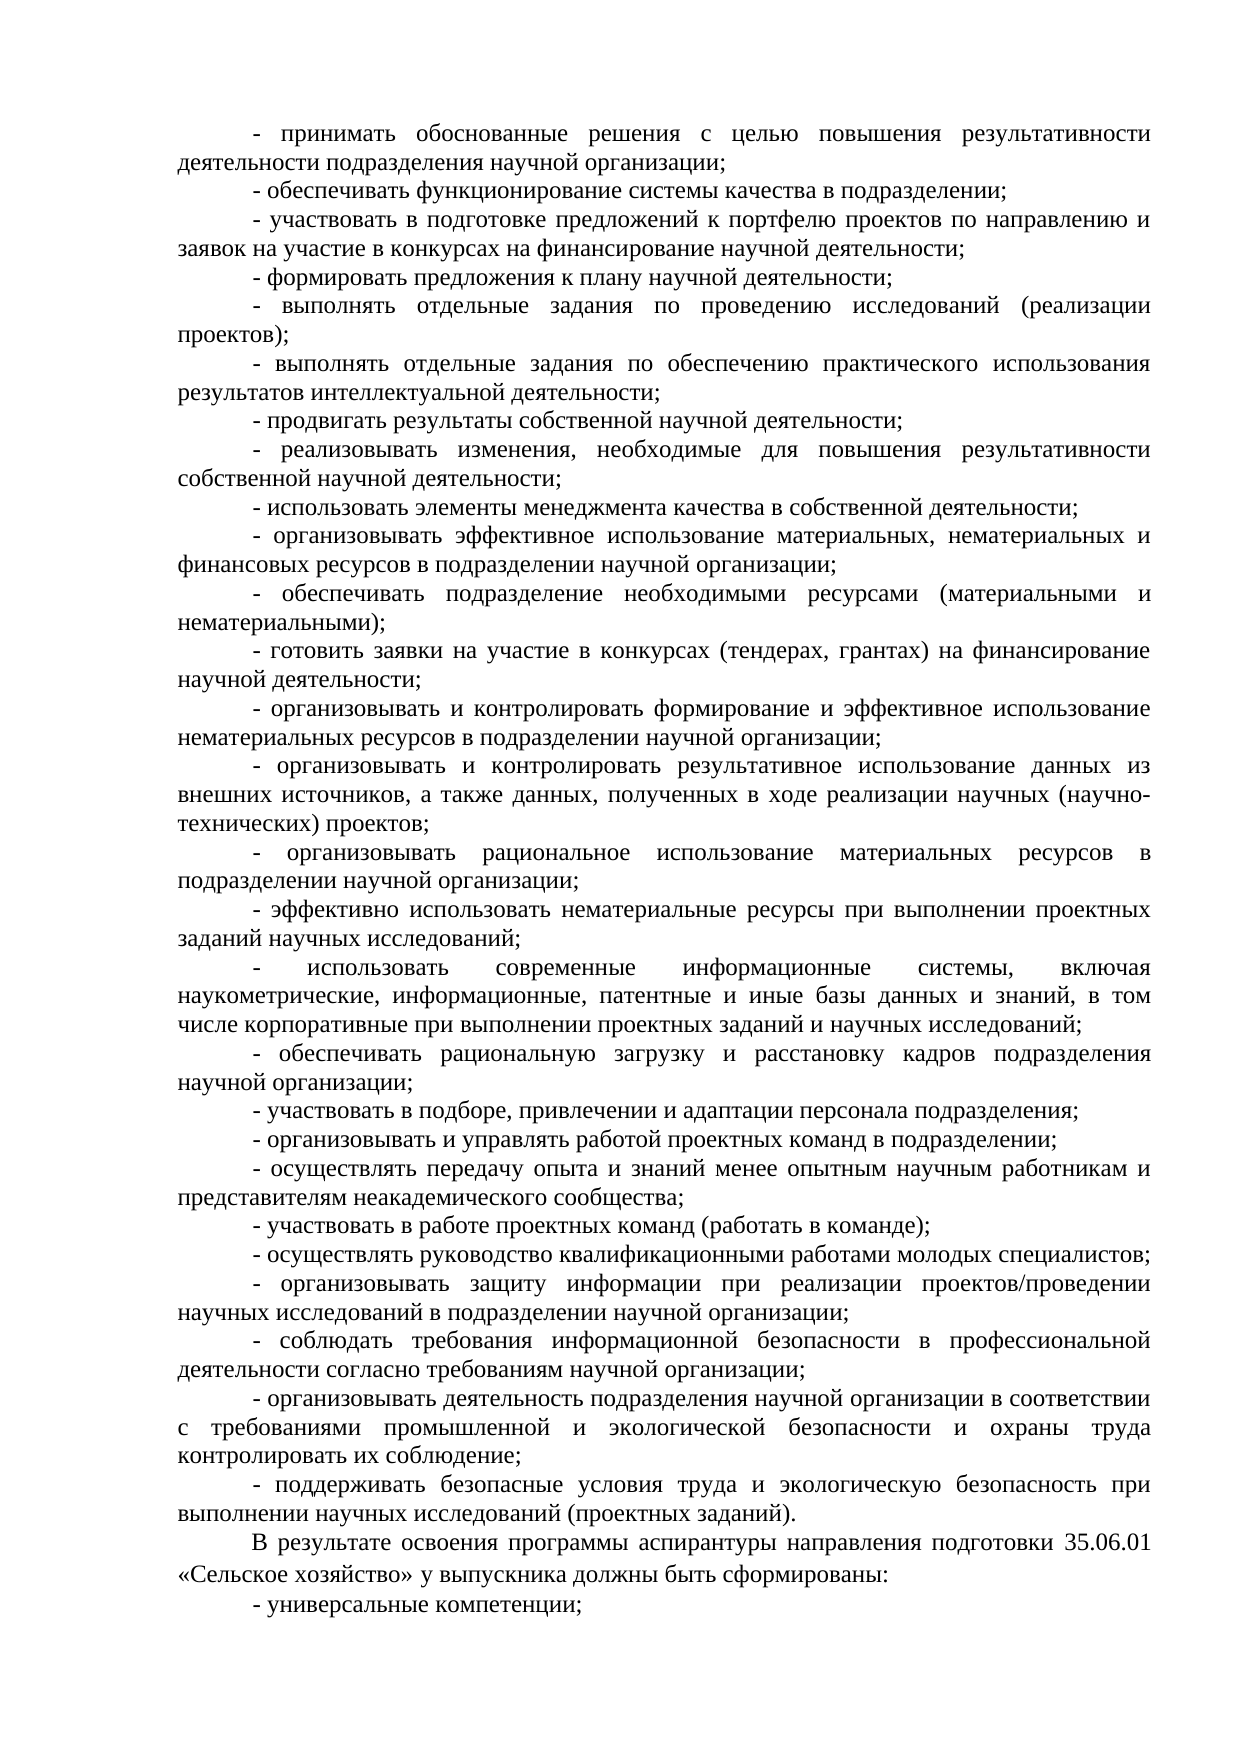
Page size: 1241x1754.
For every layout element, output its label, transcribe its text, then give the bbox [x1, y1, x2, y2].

text - обеспечивать подразделение необходимыми ресурсами (материальными и нематериальными); [177, 578, 1152, 636]
text - реализовывать изменения, необходимые для повышения результативности собственной научной деятельности; [177, 434, 1152, 492]
text - организовывать и контролировать формирование и эффективное использование нематериальных ресурсов в подразделении научной организации; [177, 693, 1152, 751]
text - организовывать рациональное использование материальных ресурсов в подразделении научной организации; [177, 837, 1152, 894]
text - обеспечивать рациональную загрузку и расстановку кадров подразделения научной организации; [177, 1038, 1152, 1096]
text - готовить заявки на участие в конкурсах (тендерах, грантах) на финансирование научной деятельности; [177, 636, 1152, 693]
text - продвигать результаты собственной научной деятельности; [177, 406, 1152, 434]
text - участвовать в подготовке предложений к портфелю проектов по направлению и заявок на участие в конкурсах на финансирование научной деятельности; [177, 204, 1152, 262]
text - обеспечивать функционирование системы качества в подразделении; [177, 176, 1152, 204]
text - организовывать и контролировать результативное использование данных из внешних источников, а также данных, полученных в ходе реализации научных (научно-технических) проектов; [177, 751, 1152, 837]
text - организовывать деятельность подразделения научной организации в соответствии с требованиями промышленной и экологической безопасности и охраны труда контролировать их соблюдение; [177, 1383, 1152, 1469]
text - участвовать в работе проектных команд (работать в команде); [177, 1211, 1152, 1239]
text - формировать предложения к плану научной деятельности; [177, 262, 1152, 291]
text - эффективно использовать нематериальные ресурсы при выполнении проектных заданий научных исследований; [177, 894, 1152, 952]
text - выполнять отдельные задания по обеспечению практического использования результатов интеллектуальной деятельности; [177, 348, 1152, 406]
text - участвовать в подборе, привлечении и адаптации персонала подразделения; [177, 1096, 1152, 1124]
text В результате освоения программы аспирантуры направления подготовки 35.06.01 «Сельское хозяйство» у выпускника должны быть сформированы: [177, 1527, 1152, 1589]
text - осуществлять руководство квалификационными работами молодых специалистов; [177, 1239, 1152, 1268]
text - организовывать и управлять работой проектных команд в подразделении; [177, 1124, 1152, 1153]
text - поддерживать безопасные условия труда и экологическую безопасность при выполнении научных исследований (проектных заданий). [177, 1469, 1152, 1527]
text - осуществлять передачу опыта и знаний менее опытным научным работникам и представителям неакадемического сообщества; [177, 1153, 1152, 1211]
text - использовать современные информационные системы, включая наукометрические, информационные, патентные и иные базы данных и знаний, в том числе корпоративные при выполнении проектных заданий и научных исследований; [177, 952, 1152, 1038]
text - организовывать эффективное использование материальных, нематериальных и финансовых ресурсов в подразделении научной организации; [177, 521, 1152, 578]
text - универсальные компетенции; [177, 1589, 1152, 1618]
text - использовать элементы менеджмента качества в собственной деятельности; [177, 492, 1152, 521]
text - организовывать защиту информации при реализации проектов/проведении научных исследований в подразделении научной организации; [177, 1268, 1152, 1326]
text - принимать обоснованные решения с целью повышения результативности деятельности подразделения научной организации; [177, 118, 1152, 176]
text - соблюдать требования информационной безопасности в профессиональной деятельности согласно требованиям научной организации; [177, 1326, 1152, 1383]
text - выполнять отдельные задания по проведению исследований (реализации проектов); [177, 291, 1152, 348]
